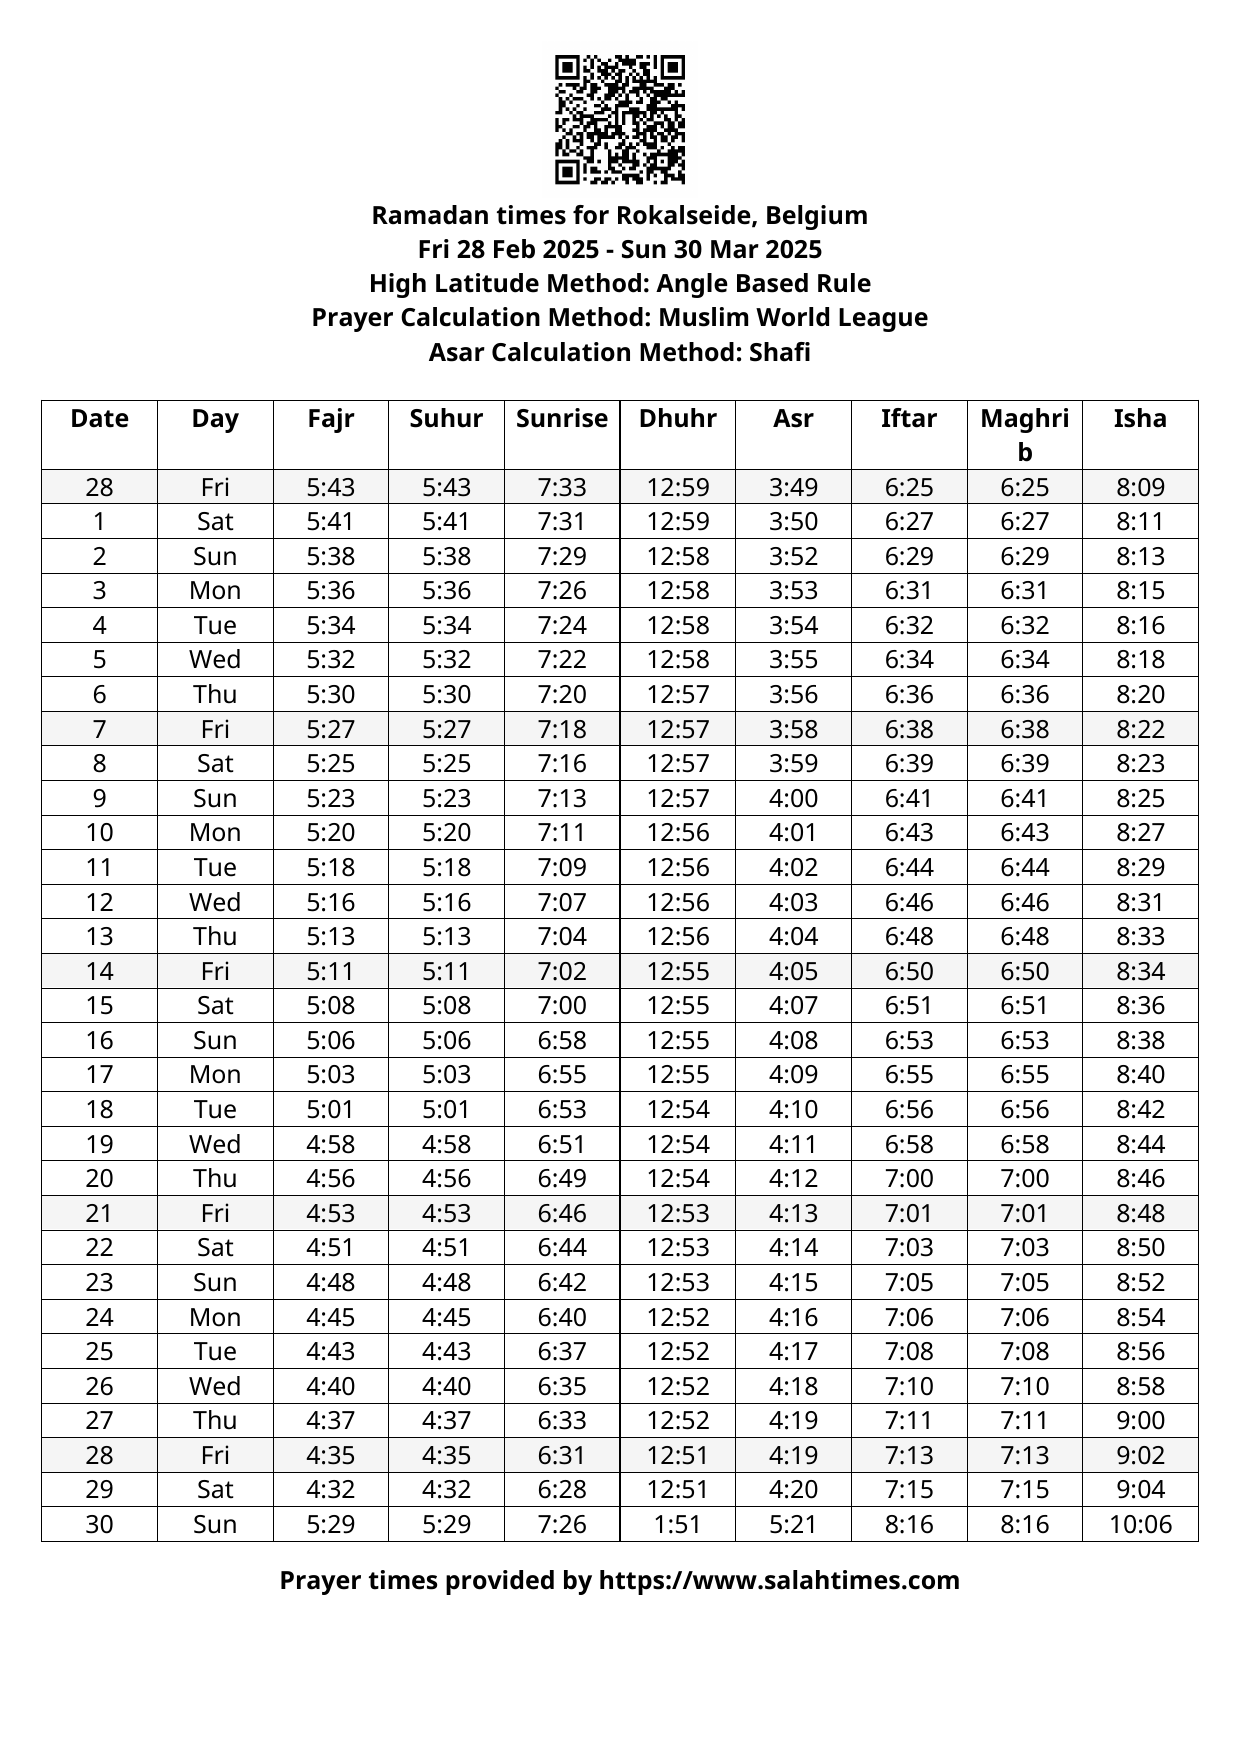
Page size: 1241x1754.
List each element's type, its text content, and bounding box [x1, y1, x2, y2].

table_cell 8:16 [1083, 608, 1198, 642]
table_cell 9:04 [1083, 1473, 1198, 1506]
table_cell Sun [158, 1023, 273, 1057]
table_cell 7:05 [968, 1265, 1082, 1299]
table_cell 5:20 [389, 816, 504, 849]
table_cell 5:23 [389, 781, 504, 814]
table_cell 7:01 [968, 1196, 1082, 1229]
table_cell 6:51 [505, 1127, 619, 1160]
table_cell 12:55 [621, 1023, 735, 1057]
table_cell Mon [158, 574, 273, 607]
table_cell 12:55 [621, 954, 735, 987]
table_cell Wed [158, 1369, 273, 1402]
table_cell Mon [158, 1058, 273, 1091]
table_cell 3:54 [736, 608, 851, 642]
table_cell 5:38 [389, 539, 504, 572]
table_cell 6:58 [505, 1023, 619, 1057]
table_cell 4:04 [736, 919, 851, 953]
table_cell 7:11 [852, 1404, 967, 1437]
table_cell 6:25 [968, 470, 1082, 503]
table_cell 6:33 [505, 1404, 619, 1437]
table_cell 5:23 [274, 781, 388, 814]
table_cell 4:51 [274, 1231, 388, 1264]
table_cell 12:56 [621, 850, 735, 884]
table_cell 12:54 [621, 1127, 735, 1160]
table_cell 7:10 [852, 1369, 967, 1402]
table_cell 6:58 [852, 1127, 967, 1160]
table_header Fajr [274, 401, 388, 469]
table_cell 5:43 [389, 470, 504, 503]
table_cell 12:56 [621, 816, 735, 849]
table_cell 5:25 [274, 746, 388, 780]
table_cell 7:13 [852, 1438, 967, 1472]
table_cell Fri [158, 1438, 273, 1472]
table_cell Thu [158, 919, 273, 953]
table_cell 7:06 [968, 1300, 1082, 1333]
table_cell 4 [42, 608, 157, 642]
table_header Asr [736, 401, 851, 469]
table_cell 8:13 [1083, 539, 1198, 572]
table_cell 6:48 [852, 919, 967, 953]
table_cell 7:00 [968, 1161, 1082, 1195]
table_cell 5:06 [274, 1023, 388, 1057]
table_cell 4:56 [274, 1161, 388, 1195]
table_cell 6:36 [852, 677, 967, 711]
table_cell 10:06 [1083, 1507, 1198, 1541]
table_cell 4:35 [274, 1438, 388, 1472]
table_cell 5 [42, 643, 157, 676]
table_cell 29 [42, 1473, 157, 1506]
table_cell Tue [158, 608, 273, 642]
table_cell 7:16 [505, 746, 619, 780]
table_cell 12:54 [621, 1092, 735, 1126]
table_cell 7:22 [505, 643, 619, 676]
table_cell 4:19 [736, 1438, 851, 1472]
table_cell 8:29 [1083, 850, 1198, 884]
table_cell 6:48 [968, 919, 1082, 953]
table_cell 7:15 [852, 1473, 967, 1506]
table_cell 22 [42, 1231, 157, 1264]
table_cell 20 [42, 1161, 157, 1195]
table_cell Mon [158, 1300, 273, 1333]
table_cell 12:53 [621, 1265, 735, 1299]
table_cell 7:29 [505, 539, 619, 572]
table_cell 5:06 [389, 1023, 504, 1057]
table_cell 8:42 [1083, 1092, 1198, 1126]
table_cell 5:38 [274, 539, 388, 572]
table_cell 4:00 [736, 781, 851, 814]
table_cell 7:15 [968, 1473, 1082, 1506]
table_cell 4:20 [736, 1473, 851, 1506]
table_cell 8:16 [852, 1507, 967, 1541]
table_cell 26 [42, 1369, 157, 1402]
table_cell 12:52 [621, 1404, 735, 1437]
table_cell 7:26 [505, 574, 619, 607]
table_cell 9 [42, 781, 157, 814]
table_cell 3:49 [736, 470, 851, 503]
table_cell 6:53 [505, 1092, 619, 1126]
table_cell 4:58 [389, 1127, 504, 1160]
table_header Day [158, 401, 273, 469]
table_cell 7:03 [968, 1231, 1082, 1264]
table_cell 6:58 [968, 1127, 1082, 1160]
table_cell 6:29 [968, 539, 1082, 572]
table_cell 19 [42, 1127, 157, 1160]
table_cell 8:23 [1083, 746, 1198, 780]
table_cell 4:16 [736, 1300, 851, 1333]
table_cell 7:00 [505, 989, 619, 1022]
table_cell 7:05 [852, 1265, 967, 1299]
text Asar Calculation Method: Shafi [42, 334, 1198, 368]
table_cell 7:18 [505, 712, 619, 745]
table_cell 7:08 [852, 1334, 967, 1368]
table_cell 6:32 [852, 608, 967, 642]
table_cell 4:43 [274, 1334, 388, 1368]
table_cell 6:46 [968, 885, 1082, 918]
table_cell 7:00 [852, 1161, 967, 1195]
table_cell 12:56 [621, 919, 735, 953]
table_cell 4:53 [389, 1196, 504, 1229]
table_header Maghrib [968, 401, 1082, 469]
table_cell 6:25 [852, 470, 967, 503]
table_cell 3:58 [736, 712, 851, 745]
table_cell 12:54 [621, 1161, 735, 1195]
table_cell 7:07 [505, 885, 619, 918]
table_cell 12:57 [621, 746, 735, 780]
table_cell 8:52 [1083, 1265, 1198, 1299]
table_cell 5:11 [389, 954, 504, 987]
table_cell 6:50 [852, 954, 967, 987]
table_cell 8:40 [1083, 1058, 1198, 1091]
table_cell 6:56 [968, 1092, 1082, 1126]
table_cell 7:31 [505, 504, 619, 538]
table_cell 9:02 [1083, 1438, 1198, 1472]
table_cell 5:08 [389, 989, 504, 1022]
table_cell 8 [42, 746, 157, 780]
table_cell 8:31 [1083, 885, 1198, 918]
table_cell 7:08 [968, 1334, 1082, 1368]
table_cell 4:15 [736, 1265, 851, 1299]
table_cell 12:55 [621, 1058, 735, 1091]
table_cell 8:15 [1083, 574, 1198, 607]
table_cell 11 [42, 850, 157, 884]
table_cell 8:46 [1083, 1161, 1198, 1195]
table_cell 6:34 [968, 643, 1082, 676]
table_cell 6:35 [505, 1369, 619, 1402]
table_cell 8:33 [1083, 919, 1198, 953]
table_cell Sat [158, 504, 273, 538]
table_cell 5:34 [389, 608, 504, 642]
table_cell 4:45 [274, 1300, 388, 1333]
table_cell 6:55 [852, 1058, 967, 1091]
table_cell 5:30 [389, 677, 504, 711]
table_cell 6:40 [505, 1300, 619, 1333]
table_cell 5:32 [274, 643, 388, 676]
table_cell 5:41 [274, 504, 388, 538]
table_cell 28 [42, 1438, 157, 1472]
table_cell 12:57 [621, 712, 735, 745]
table_cell 3:53 [736, 574, 851, 607]
table_cell 8:27 [1083, 816, 1198, 849]
table_cell 7:33 [505, 470, 619, 503]
table_cell 25 [42, 1334, 157, 1368]
table_cell 6:27 [968, 504, 1082, 538]
table_cell 28 [42, 470, 157, 503]
table_cell 5:25 [389, 746, 504, 780]
table_cell Thu [158, 1404, 273, 1437]
picture [542, 41, 699, 198]
table_cell 23 [42, 1265, 157, 1299]
table_cell Tue [158, 850, 273, 884]
table_cell 4:37 [389, 1404, 504, 1437]
table_cell 18 [42, 1092, 157, 1126]
table_cell 6:50 [968, 954, 1082, 987]
table_cell 5:13 [274, 919, 388, 953]
table_cell 5:18 [389, 850, 504, 884]
table_cell 7:10 [968, 1369, 1082, 1402]
text Prayer times provided by https://www.salahtimes.com [42, 1563, 1198, 1597]
table_cell 5:21 [736, 1507, 851, 1541]
table_cell 30 [42, 1507, 157, 1541]
table_cell 6:38 [852, 712, 967, 745]
table_cell 5:36 [389, 574, 504, 607]
table_cell 8:48 [1083, 1196, 1198, 1229]
table_cell 24 [42, 1300, 157, 1333]
table_cell 5:03 [274, 1058, 388, 1091]
table_cell 4:09 [736, 1058, 851, 1091]
table_cell 3:50 [736, 504, 851, 538]
table_cell 6:27 [852, 504, 967, 538]
table_cell 6:46 [505, 1196, 619, 1229]
table_cell 5:01 [274, 1092, 388, 1126]
table_cell Thu [158, 1161, 273, 1195]
table_cell 8:20 [1083, 677, 1198, 711]
table_cell 7:26 [505, 1507, 619, 1541]
table_cell 12:52 [621, 1334, 735, 1368]
table_cell 7:11 [968, 1404, 1082, 1437]
table_cell 4:13 [736, 1196, 851, 1229]
table_cell 4:12 [736, 1161, 851, 1195]
table_cell 8:22 [1083, 712, 1198, 745]
table_cell 7 [42, 712, 157, 745]
table_cell 12:58 [621, 574, 735, 607]
table_cell 6:41 [852, 781, 967, 814]
table_cell 6:49 [505, 1161, 619, 1195]
table_cell Sun [158, 781, 273, 814]
table_cell 13 [42, 919, 157, 953]
table_cell 8:16 [968, 1507, 1082, 1541]
table_cell 7:20 [505, 677, 619, 711]
table_cell 5:29 [389, 1507, 504, 1541]
table_cell 3 [42, 574, 157, 607]
table_cell 8:18 [1083, 643, 1198, 676]
table_cell 5:30 [274, 677, 388, 711]
table_cell 12:58 [621, 608, 735, 642]
table_header Date [42, 401, 157, 469]
table_cell 6:55 [505, 1058, 619, 1091]
table_cell 5:08 [274, 989, 388, 1022]
table_header Dhuhr [621, 401, 735, 469]
text Ramadan times for Rokalseide, Belgium [42, 198, 1198, 232]
table_cell 6:31 [968, 574, 1082, 607]
table_cell 6:46 [852, 885, 967, 918]
table_cell 12:52 [621, 1369, 735, 1402]
table_cell 4:53 [274, 1196, 388, 1229]
table_cell Wed [158, 885, 273, 918]
table_cell 7:13 [505, 781, 619, 814]
table_cell Sun [158, 1507, 273, 1541]
table_cell 4:18 [736, 1369, 851, 1402]
table_cell 7:24 [505, 608, 619, 642]
table_cell 12:56 [621, 885, 735, 918]
table_cell 6:56 [852, 1092, 967, 1126]
table_cell 8:09 [1083, 470, 1198, 503]
table_cell 4:51 [389, 1231, 504, 1264]
table_cell 5:27 [389, 712, 504, 745]
table_cell 4:11 [736, 1127, 851, 1160]
table_cell 12:55 [621, 989, 735, 1022]
table_cell 8:36 [1083, 989, 1198, 1022]
table_cell Wed [158, 1127, 273, 1160]
table_cell 5:01 [389, 1092, 504, 1126]
table_cell 1 [42, 504, 157, 538]
table_cell 4:19 [736, 1404, 851, 1437]
table_cell Sat [158, 1231, 273, 1264]
table_cell 12:57 [621, 677, 735, 711]
table_cell 7:13 [968, 1438, 1082, 1472]
table_cell 1:51 [621, 1507, 735, 1541]
table_cell 8:56 [1083, 1334, 1198, 1368]
table_cell 3:52 [736, 539, 851, 572]
table_cell Sun [158, 539, 273, 572]
table_cell 7:03 [852, 1231, 967, 1264]
table_cell 6:32 [968, 608, 1082, 642]
table_cell 12:52 [621, 1300, 735, 1333]
table_cell 5:13 [389, 919, 504, 953]
table_cell 3:56 [736, 677, 851, 711]
table_cell 4:10 [736, 1092, 851, 1126]
table_cell 6:42 [505, 1265, 619, 1299]
table_cell 6:53 [968, 1023, 1082, 1057]
table_cell 6:44 [852, 850, 967, 884]
table_header Suhur [389, 401, 504, 469]
table_cell Sat [158, 989, 273, 1022]
table_cell 3:55 [736, 643, 851, 676]
table_cell 6:36 [968, 677, 1082, 711]
table_cell 4:14 [736, 1231, 851, 1264]
table_cell 21 [42, 1196, 157, 1229]
table_cell 7:11 [505, 816, 619, 849]
table_cell 6:31 [505, 1438, 619, 1472]
table_cell 6:44 [968, 850, 1082, 884]
table_cell 7:06 [852, 1300, 967, 1333]
table_cell 5:03 [389, 1058, 504, 1091]
table_cell 5:11 [274, 954, 388, 987]
table_cell 5:16 [389, 885, 504, 918]
table_cell 7:02 [505, 954, 619, 987]
table_cell 8:54 [1083, 1300, 1198, 1333]
table_cell Tue [158, 1334, 273, 1368]
table_header Sunrise [505, 401, 619, 469]
table_cell 4:40 [274, 1369, 388, 1402]
table_cell Wed [158, 643, 273, 676]
table_cell 8:11 [1083, 504, 1198, 538]
table_cell 17 [42, 1058, 157, 1091]
table_cell Fri [158, 954, 273, 987]
table_cell 6:53 [852, 1023, 967, 1057]
table_cell 6:51 [852, 989, 967, 1022]
table_cell 8:58 [1083, 1369, 1198, 1402]
table_cell 4:02 [736, 850, 851, 884]
table_cell 6:39 [852, 746, 967, 780]
table_cell 8:25 [1083, 781, 1198, 814]
table_cell 12:53 [621, 1196, 735, 1229]
table_cell 6:34 [852, 643, 967, 676]
table_cell 4:56 [389, 1161, 504, 1195]
table_cell 6:43 [968, 816, 1082, 849]
table_cell 9:00 [1083, 1404, 1198, 1437]
table_cell Sat [158, 1473, 273, 1506]
table_cell 8:38 [1083, 1023, 1198, 1057]
table_cell 4:32 [274, 1473, 388, 1506]
table_cell 4:37 [274, 1404, 388, 1437]
table_cell 12:53 [621, 1231, 735, 1264]
table_cell 4:43 [389, 1334, 504, 1368]
table_cell Fri [158, 1196, 273, 1229]
table_cell 4:32 [389, 1473, 504, 1506]
table_cell 6:38 [968, 712, 1082, 745]
table_cell 6:43 [852, 816, 967, 849]
table_cell Sun [158, 1265, 273, 1299]
table_cell 7:04 [505, 919, 619, 953]
table_cell 7:01 [852, 1196, 967, 1229]
table_cell 16 [42, 1023, 157, 1057]
table_header Iftar [852, 401, 967, 469]
table_cell 12:59 [621, 470, 735, 503]
table_cell 12:51 [621, 1438, 735, 1472]
table_cell 4:40 [389, 1369, 504, 1402]
table_cell 7:09 [505, 850, 619, 884]
table_cell 14 [42, 954, 157, 987]
table_cell 6:28 [505, 1473, 619, 1506]
table_cell 5:32 [389, 643, 504, 676]
table_cell 4:35 [389, 1438, 504, 1472]
table_cell 5:43 [274, 470, 388, 503]
text High Latitude Method: Angle Based Rule [42, 266, 1198, 300]
table_cell 4:58 [274, 1127, 388, 1160]
table_cell 5:20 [274, 816, 388, 849]
table_cell 4:05 [736, 954, 851, 987]
table_cell 4:45 [389, 1300, 504, 1333]
table_cell 8:34 [1083, 954, 1198, 987]
table_cell 4:01 [736, 816, 851, 849]
table_cell 6:51 [968, 989, 1082, 1022]
table_cell 2 [42, 539, 157, 572]
table_cell Sat [158, 746, 273, 780]
table_cell 5:41 [389, 504, 504, 538]
table_cell 6:39 [968, 746, 1082, 780]
table_cell 12:59 [621, 504, 735, 538]
table_cell 12:57 [621, 781, 735, 814]
table_cell Fri [158, 470, 273, 503]
table_cell Fri [158, 712, 273, 745]
table_cell 12:51 [621, 1473, 735, 1506]
table_cell 27 [42, 1404, 157, 1437]
table_cell 5:18 [274, 850, 388, 884]
table_cell 5:27 [274, 712, 388, 745]
table_cell 4:03 [736, 885, 851, 918]
table_cell Tue [158, 1092, 273, 1126]
table_cell 4:48 [274, 1265, 388, 1299]
table_header Isha [1083, 401, 1198, 469]
table_cell 6:55 [968, 1058, 1082, 1091]
table_cell Mon [158, 816, 273, 849]
table_cell 12 [42, 885, 157, 918]
table_cell 12:58 [621, 643, 735, 676]
table_cell 4:48 [389, 1265, 504, 1299]
table_cell 5:36 [274, 574, 388, 607]
table_cell 6:31 [852, 574, 967, 607]
table_cell 8:44 [1083, 1127, 1198, 1160]
table_cell 5:34 [274, 608, 388, 642]
table_cell 6:44 [505, 1231, 619, 1264]
table_cell 6:29 [852, 539, 967, 572]
table_cell 4:17 [736, 1334, 851, 1368]
text Prayer Calculation Method: Muslim World League [42, 300, 1198, 334]
table_cell 6:37 [505, 1334, 619, 1368]
table_cell Thu [158, 677, 273, 711]
table_cell 15 [42, 989, 157, 1022]
table_cell 3:59 [736, 746, 851, 780]
table_cell 5:29 [274, 1507, 388, 1541]
table_cell 12:58 [621, 539, 735, 572]
table_cell 4:08 [736, 1023, 851, 1057]
table_cell 4:07 [736, 989, 851, 1022]
table_cell 8:50 [1083, 1231, 1198, 1264]
table_cell 6 [42, 677, 157, 711]
table_cell 6:41 [968, 781, 1082, 814]
table_cell 5:16 [274, 885, 388, 918]
text Fri 28 Feb 2025 - Sun 30 Mar 2025 [42, 232, 1198, 266]
table_cell 10 [42, 816, 157, 849]
